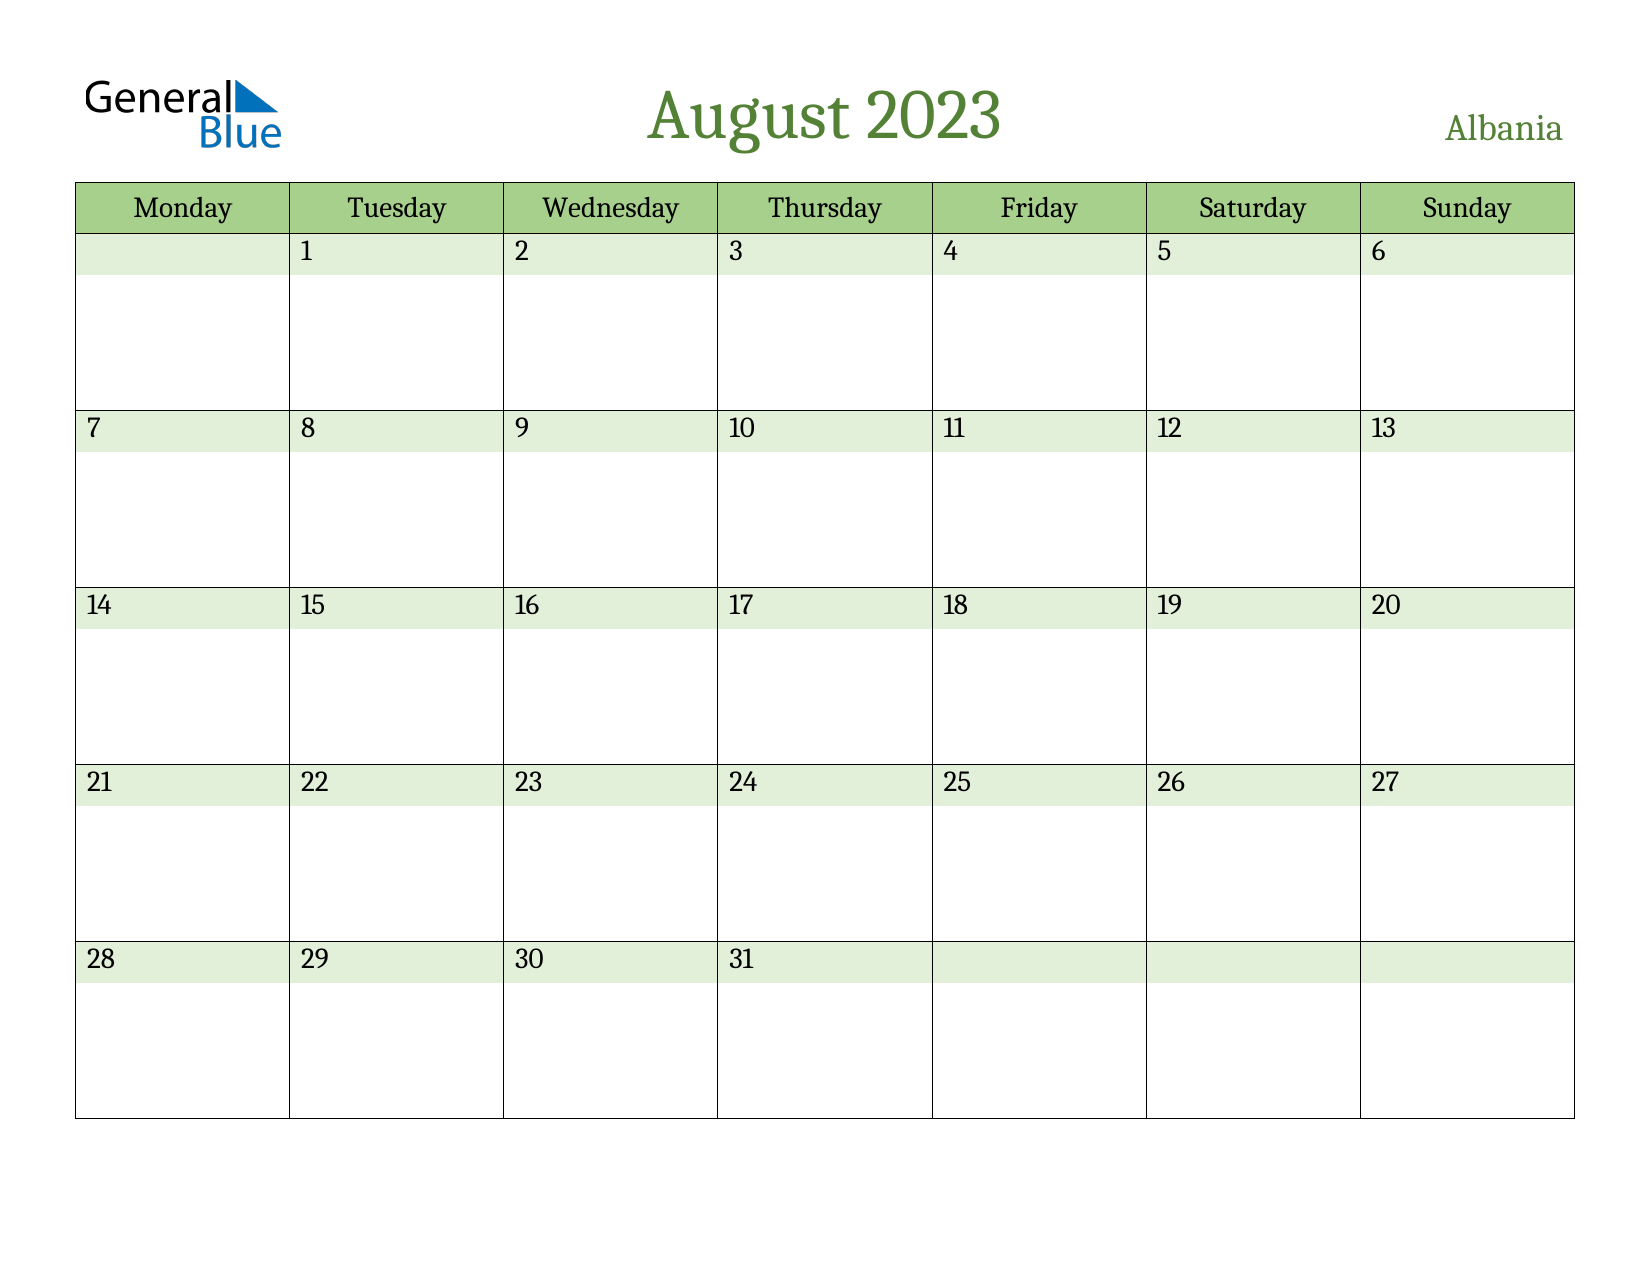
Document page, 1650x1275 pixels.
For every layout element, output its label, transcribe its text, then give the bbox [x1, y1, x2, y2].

table_cell 23 [504, 765, 717, 806]
table_cell [933, 806, 1146, 941]
table_cell [718, 629, 932, 764]
table_cell 26 [1147, 765, 1360, 806]
table_cell 11 [933, 411, 1146, 452]
table_cell Friday [933, 183, 1146, 233]
table_cell [718, 983, 932, 1118]
table_cell [76, 806, 289, 941]
table_header August 2023 [504, 75, 1146, 182]
table_cell 17 [718, 588, 932, 629]
table_cell [1147, 275, 1360, 410]
table_cell [504, 452, 717, 587]
table_cell [1361, 806, 1574, 941]
table_cell [1147, 806, 1360, 941]
table_cell [504, 983, 717, 1118]
table_cell Tuesday [290, 183, 503, 233]
table_cell [933, 942, 1146, 983]
table_cell [290, 629, 503, 764]
table_cell [290, 275, 503, 410]
table_cell Saturday [1147, 183, 1360, 233]
table_cell [718, 275, 932, 410]
table_cell [933, 983, 1146, 1118]
table_cell [504, 275, 717, 410]
table_cell [1147, 629, 1360, 764]
table_cell [933, 629, 1146, 764]
table_cell 25 [933, 765, 1146, 806]
table_cell [1361, 452, 1574, 587]
table_cell [1147, 983, 1360, 1118]
table_cell 30 [504, 942, 717, 983]
table_cell 29 [290, 942, 503, 983]
table_cell 31 [718, 942, 932, 983]
table_cell [1361, 942, 1574, 983]
table_cell Wednesday [504, 183, 717, 233]
table_cell Monday [76, 183, 289, 233]
table_cell [933, 275, 1146, 410]
table_cell [290, 806, 503, 941]
table_cell 13 [1361, 411, 1574, 452]
table_cell [718, 806, 932, 941]
table_cell 20 [1361, 588, 1574, 629]
table_cell 7 [76, 411, 289, 452]
table_cell 3 [718, 234, 932, 275]
table_cell 4 [933, 234, 1146, 275]
table_cell [1147, 452, 1360, 587]
table_cell 24 [718, 765, 932, 806]
table_cell 14 [76, 588, 289, 629]
table_cell 8 [290, 411, 503, 452]
table_cell 16 [504, 588, 717, 629]
table_cell [504, 806, 717, 941]
table_cell [76, 234, 289, 275]
table_cell 21 [76, 765, 289, 806]
table_header [76, 75, 503, 182]
table_cell 22 [290, 765, 503, 806]
table_cell 10 [718, 411, 932, 452]
table_cell 5 [1147, 234, 1360, 275]
table_cell [1147, 942, 1360, 983]
table_cell 18 [933, 588, 1146, 629]
table_cell 28 [76, 942, 289, 983]
table_cell [504, 629, 717, 764]
table_cell 1 [290, 234, 503, 275]
table_cell [290, 983, 503, 1118]
table_cell 27 [1361, 765, 1574, 806]
table_cell [290, 452, 503, 587]
table_cell [76, 983, 289, 1118]
table_cell [1361, 983, 1574, 1118]
table_cell [1361, 275, 1574, 410]
table_cell [76, 275, 289, 410]
picture [86, 80, 281, 148]
table_cell 12 [1147, 411, 1360, 452]
table_header Albania [1146, 75, 1574, 182]
table_cell [1361, 629, 1574, 764]
table_cell 2 [504, 234, 717, 275]
table_cell Thursday [718, 183, 932, 233]
table_cell [76, 452, 289, 587]
table_cell 19 [1147, 588, 1360, 629]
table_cell [76, 629, 289, 764]
table_cell [933, 452, 1146, 587]
table_cell [718, 452, 932, 587]
table_cell 6 [1361, 234, 1574, 275]
table_cell Sunday [1361, 183, 1574, 233]
table_cell 15 [290, 588, 503, 629]
table_cell 9 [504, 411, 717, 452]
